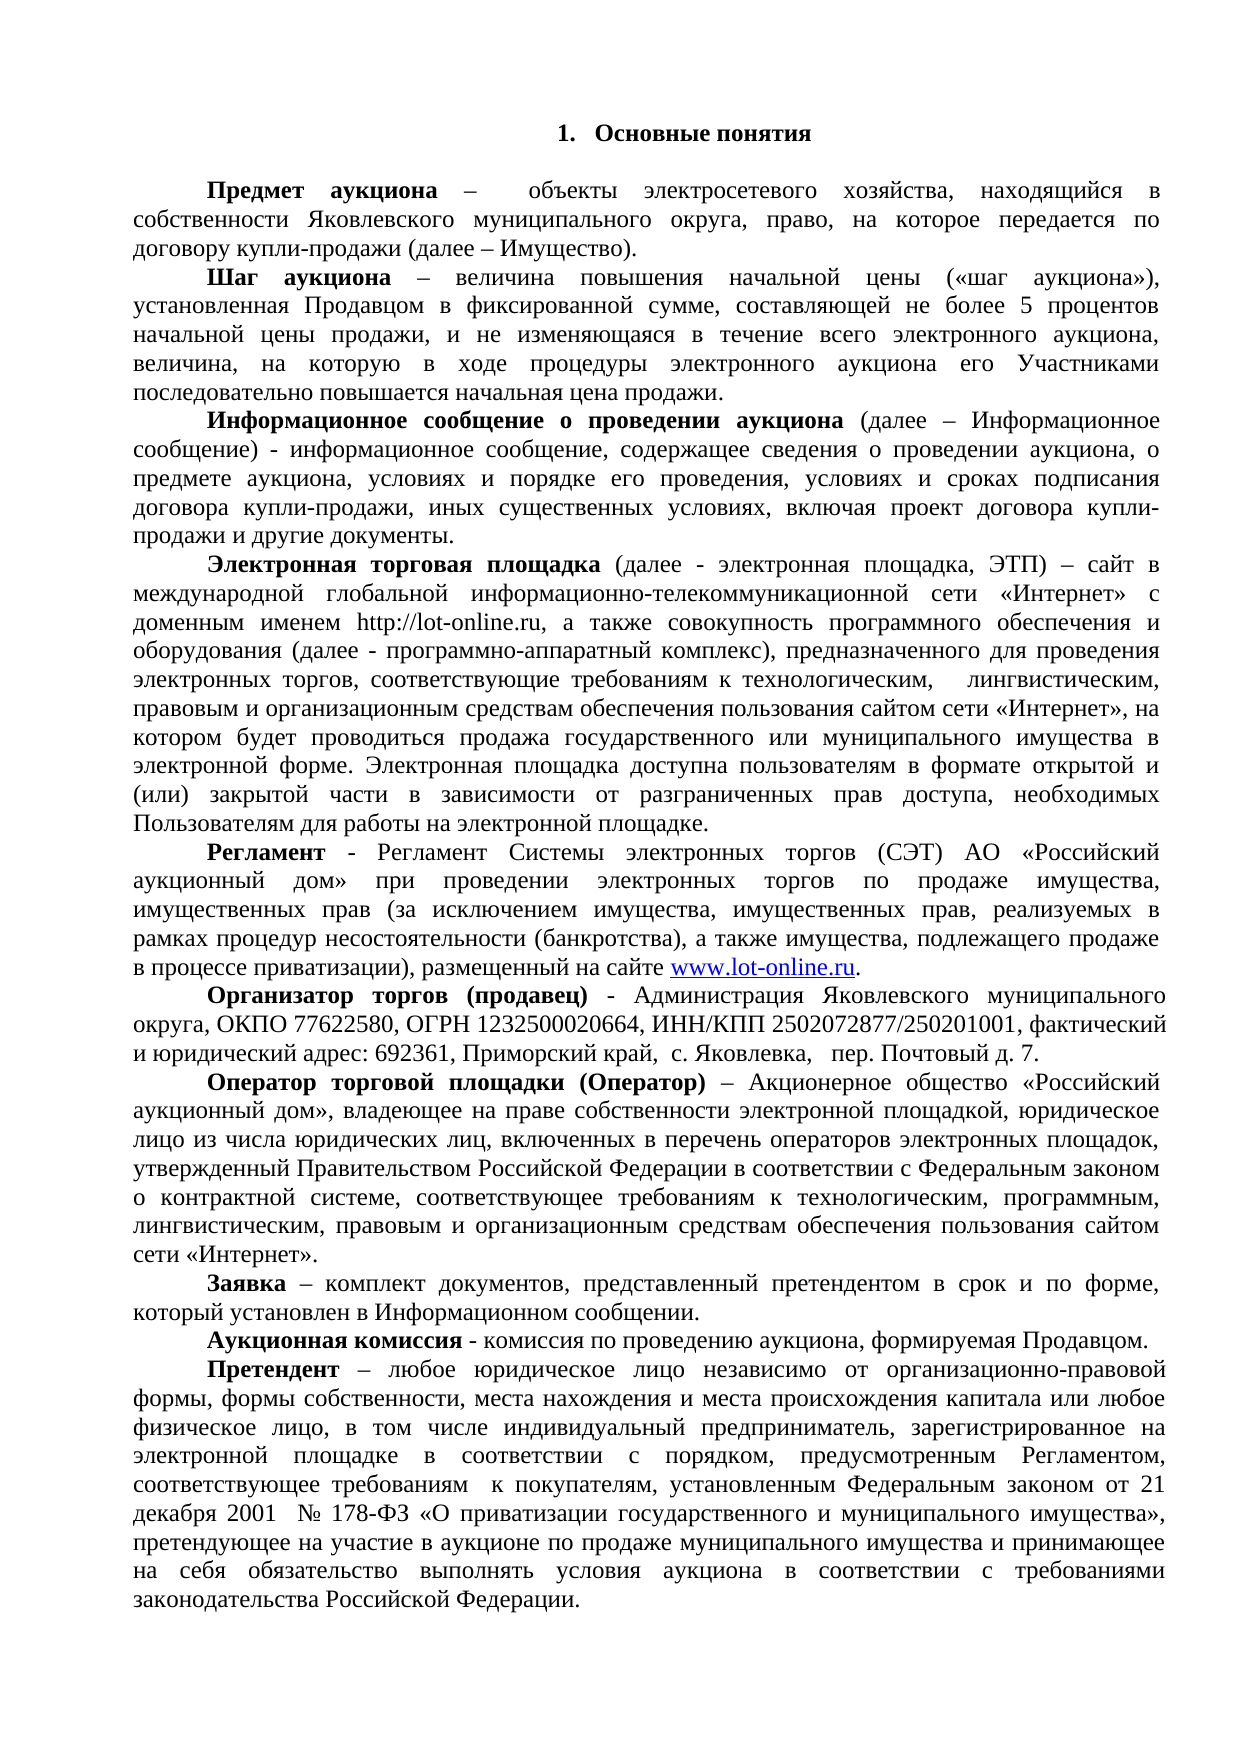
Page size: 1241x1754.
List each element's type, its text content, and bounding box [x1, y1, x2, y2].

text Оператор торговой площадки (Оператор) – Акционерное общество «Российский аукционный дом», владеющее на праве собственности электронной площадкой, юридическое лицо из числа юридических лиц, включенных в перечень операторов электронных площадок, утвержденный Правительством Российской Федерации в соответствии с Федеральным законом о контрактной системе, соответствующее требованиям к технологическим, программным, лингвистическим, правовым и организационным средствам обеспечения пользования сайтом сети «Интернет». [133, 1067, 1161, 1268]
list Основные понятия [208, 118, 1161, 147]
text Информационное сообщение о проведении аукциона (далее – Информационное сообщение) - информационное сообщение, содержащее сведения о проведении аукциона, о предмете аукциона, условиях и порядке его проведения, условиях и сроках подписания договора купли-продажи, иных существенных условиях, включая проект договора купли-продажи и другие документы. [133, 406, 1161, 549]
text Предмет аукциона – объекты электросетевого хозяйства, находящийся в собственности Яковлевского муниципального округа, право, на которое передается по договору купли-продажи (далее – Имущество). [133, 176, 1161, 262]
text Организатор торгов (продавец) - Администрация Яковлевского муниципального округа, ОКПО 77622580, ОГРН 1232500020664, ИНН/КПП 2502072877/250201001, фактический и юридический адрес: 692361, Приморский край, с. Яковлевка, пер. Почтовый д. 7. [133, 981, 1167, 1067]
text Претендент – любое юридическое лицо независимо от организационно-правовой формы, формы собственности, места нахождения и места происхождения капитала или любое физическое лицо, в том числе индивидуальный предприниматель, зарегистрированное на электронной площадке в соответствии с порядком, предусмотренным Регламентом, соответствующее требованиям к покупателям, установленным Федеральным законом от 21 декабря 2001 № 178-ФЗ «О приватизации государственного и муниципального имущества», претендующее на участие в аукционе по продаже муниципального имущества и принимающее на себя обязательство выполнять условия аукциона в соответствии с требованиями законодательства Российской Федерации. [133, 1354, 1167, 1613]
text Заявка – комплект документов, представленный претендентом в срок и по форме, который установлен в Информационном сообщении. [133, 1268, 1161, 1326]
text Шаг аукциона – величина повышения начальной цены («шаг аукциона»), установленная Продавцом в фиксированной сумме, составляющей не более 5 процентов начальной цены продажи, и не изменяющаяся в течение всего электронного аукциона, величина, на которую в ходе процедуры электронного аукциона его Участниками последовательно повышается начальная цена продажи. [133, 262, 1161, 406]
text Аукционная комиссия - комиссия по проведению аукциона, формируемая Продавцом. [133, 1326, 1161, 1354]
text Регламент - Регламент Системы электронных торгов (СЭТ) АО «Российский аукционный дом» при проведении электронных торгов по продаже имущества, имущественных прав (за исключением имущества, имущественных прав, реализуемых в рамках процедур несостоятельности (банкротства), а также имущества, подлежащего продаже в процессе приватизации), размещенный на сайте www.lot-online.ru. [133, 837, 1161, 981]
text Электронная торговая площадка (далее - электронная площадка, ЭТП) – сайт в международной глобальной информационно-телекоммуникационной сети «Интернет» с доменным именем http://lot-online.ru, а также совокупность программного обеспечения и оборудования (далее - программно-аппаратный комплекс), предназначенного для проведения электронных торгов, соответствующие требованиям к технологическим, лингвистическим, правовым и организационным средствам обеспечения пользования сайтом сети «Интернет», на котором будет проводиться продажа государственного или муниципального имущества в электронной форме. Электронная площадка доступна пользователям в формате открытой и (или) закрытой части в зависимости от разграниченных прав доступа, необходимых Пользователям для работы на электронной площадке. [133, 549, 1161, 837]
